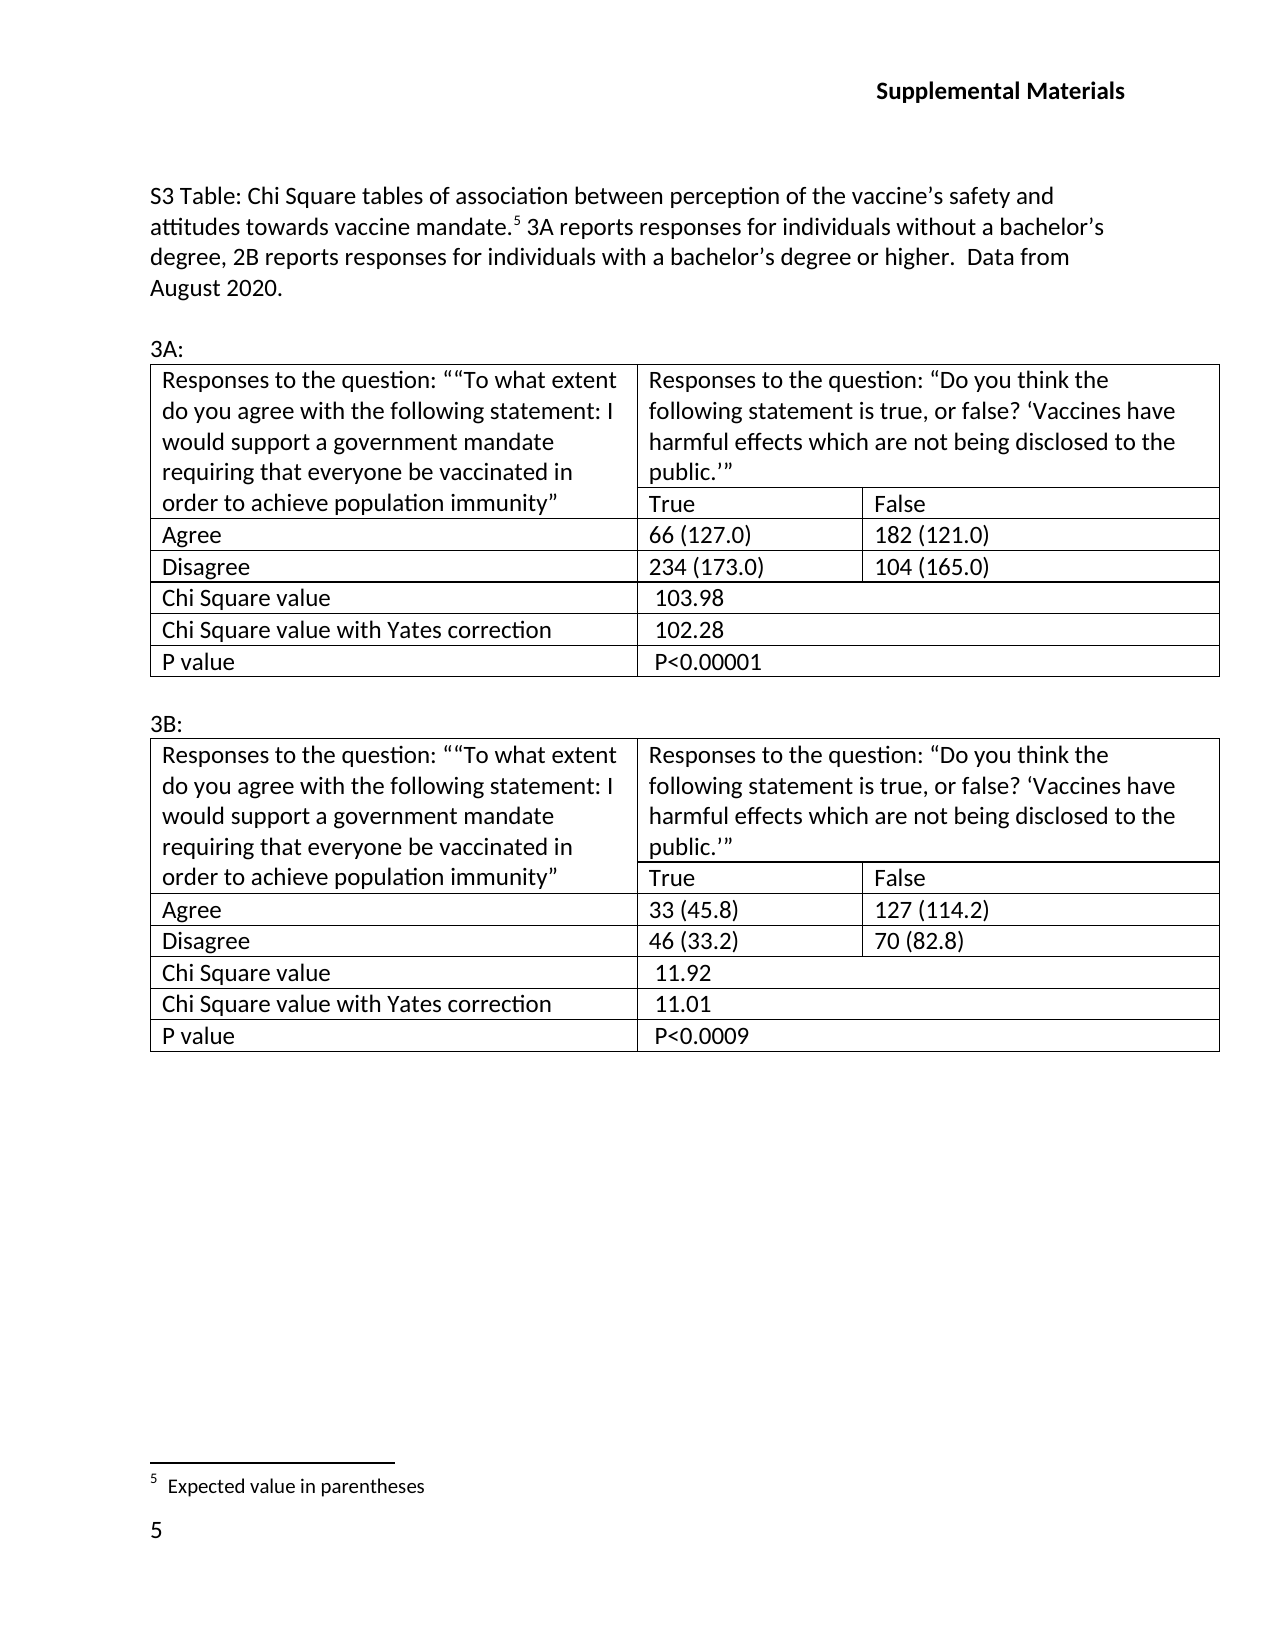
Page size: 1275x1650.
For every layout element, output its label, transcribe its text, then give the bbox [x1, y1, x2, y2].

table_cell True [638, 863, 862, 893]
table_cell False [863, 488, 1219, 518]
table_cell 182 (121.0) [863, 519, 1219, 550]
table_cell 103.98 [638, 583, 1219, 613]
text 3B: [150, 708, 1125, 738]
table_cell P<0.00001 [638, 646, 1219, 676]
table_cell 127 (114.2) [863, 894, 1219, 924]
table_cell P value [151, 646, 637, 676]
table_cell Agree [151, 894, 637, 924]
table_cell Chi Square value [151, 957, 637, 988]
table_cell 102.28 [638, 614, 1219, 644]
table_cell 46 (33.2) [638, 926, 862, 956]
table_cell 33 (45.8) [638, 894, 862, 924]
table_cell 11.92 [638, 957, 1219, 988]
table_cell P<0.0009 [638, 1020, 1219, 1051]
table_cell 11.01 [638, 989, 1219, 1019]
table_cell Chi Square value [151, 583, 637, 613]
text S3 Table: Chi Square tables of association between perception of the vaccine’s safety and attitudes towards vaccine mandate. 3A reports responses for individuals without a bachelor’s degree, 2B reports responses for individuals with a bachelor’s degree or higher. Data from August 2020. [150, 181, 1125, 303]
table_cell 66 (127.0) [638, 519, 862, 550]
table_cell True [638, 488, 862, 518]
table_cell P value [151, 1020, 637, 1051]
table_cell 234 (173.0) [638, 551, 862, 581]
text 3A: [150, 333, 1125, 364]
table_cell Disagree [151, 926, 637, 956]
table_cell Chi Square value with Yates correction [151, 989, 637, 1019]
table_cell 104 (165.0) [863, 551, 1219, 581]
table_cell False [863, 863, 1219, 893]
table_cell Disagree [151, 551, 637, 581]
table_cell Chi Square value with Yates correction [151, 614, 637, 644]
table_cell 70 (82.8) [863, 926, 1219, 956]
table_cell Agree [151, 519, 637, 550]
